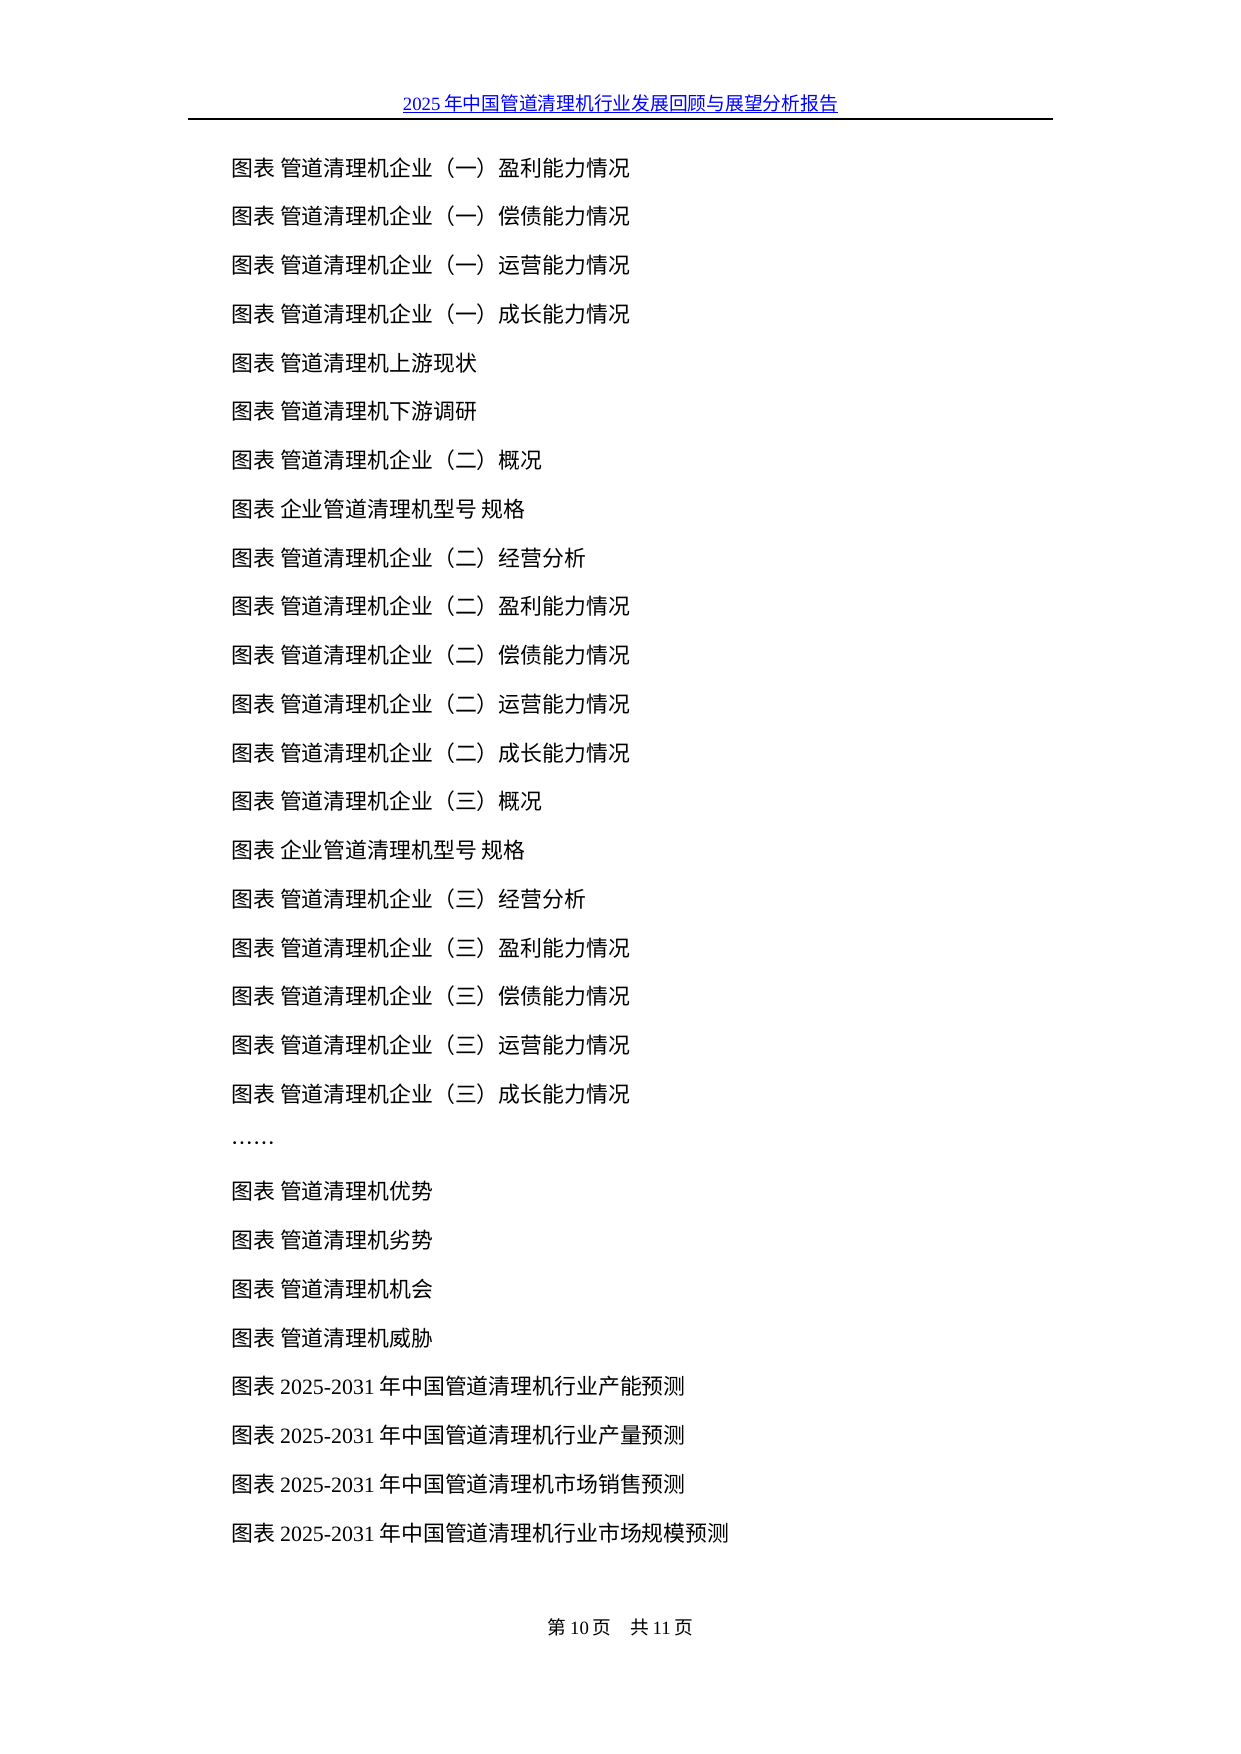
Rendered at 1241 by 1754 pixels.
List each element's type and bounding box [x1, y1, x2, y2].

text [187, 150, 1053, 1548]
